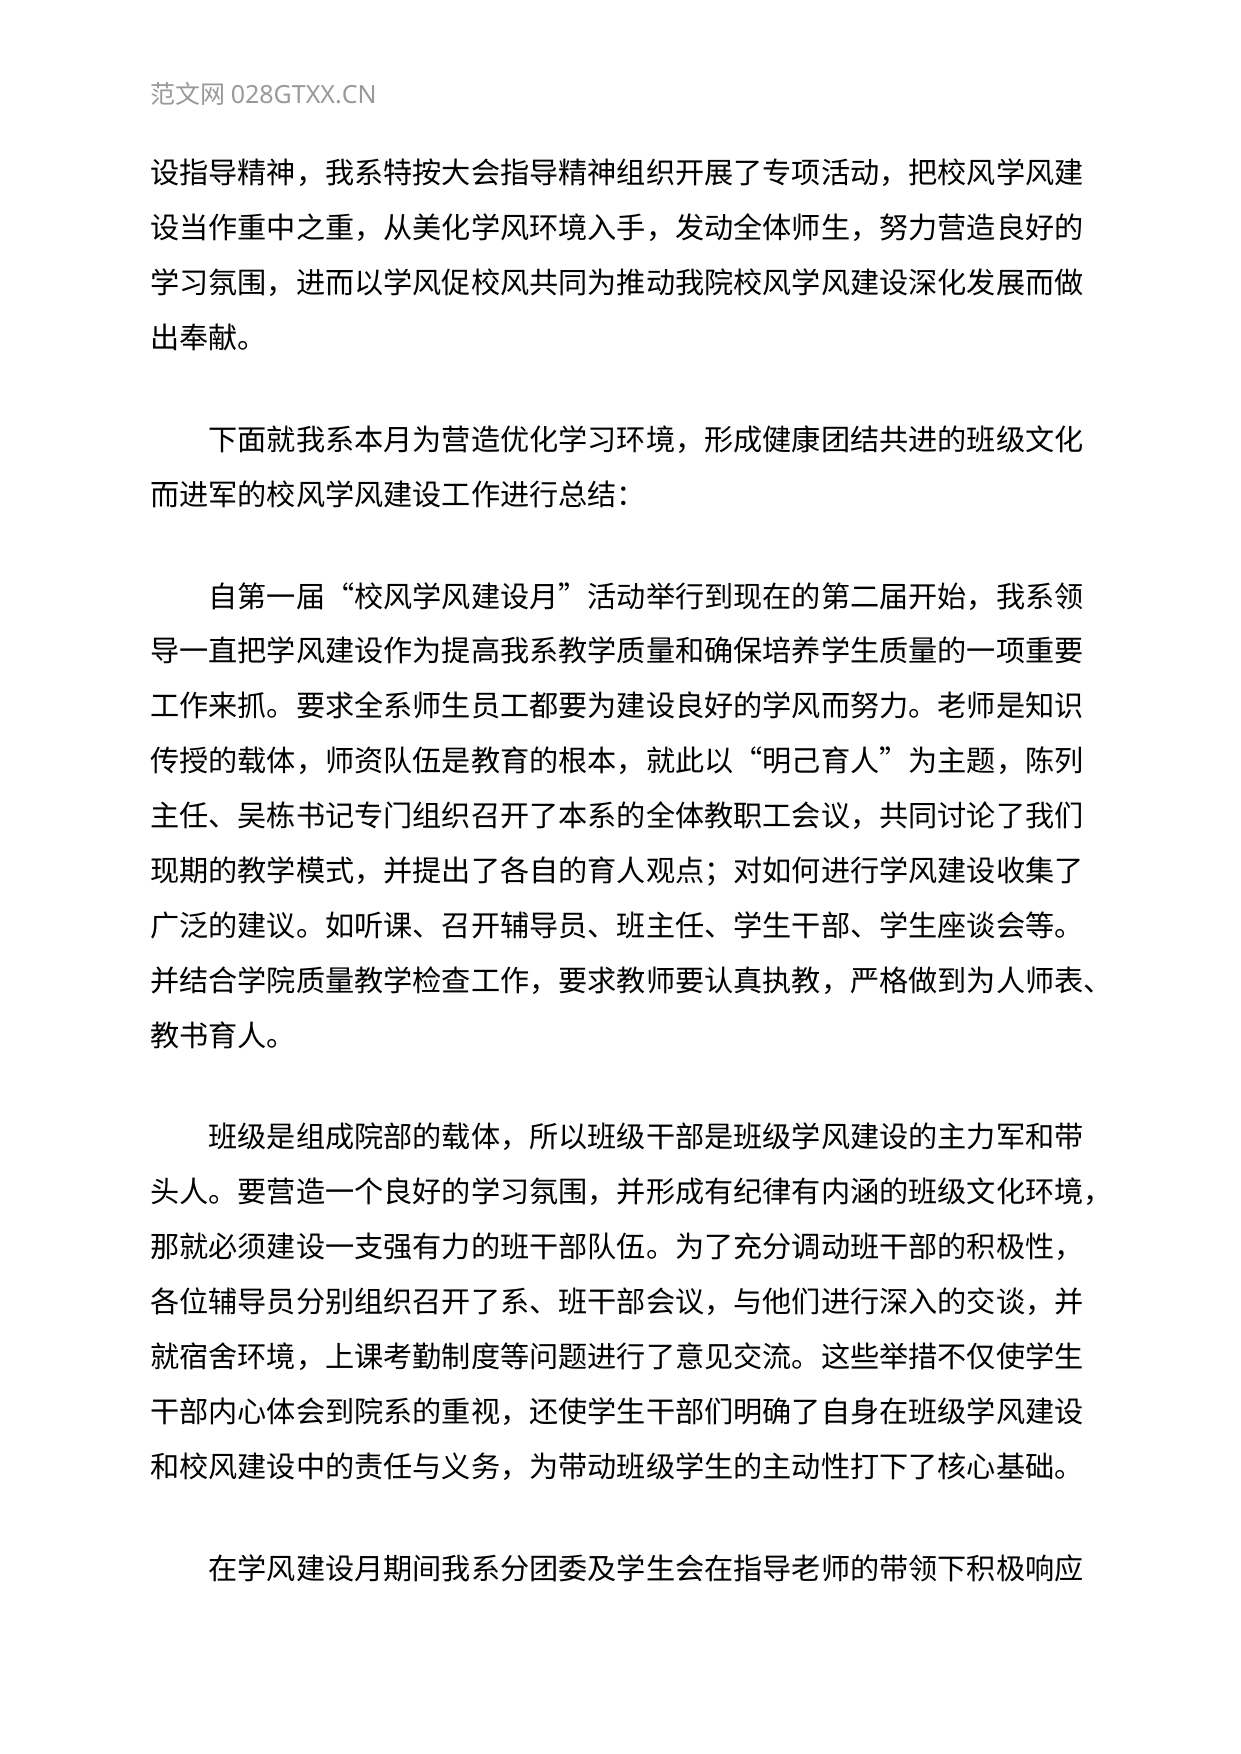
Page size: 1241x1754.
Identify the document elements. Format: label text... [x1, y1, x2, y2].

text 下面就我系本月为营造优化学习环境，形成健康团结共进的班级文化而进军的校风学风建设工作进行总结： [150, 416, 1090, 514]
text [150, 1545, 1090, 1587]
text 班级是组成院部的载体，所以班级干部是班级学风建设的主力军和带头人。要营造一个良好的学习氛围，并形成有纪律有内涵的班级文化环境，那就必须建设一支强有力的班干部队伍。为了充分调动班干部的积极性，各位辅导员分别组织召开了系、班干部会议，与他们进行深入的交谈，并就宿舍环境，上课考勤制度等问题进行了意见交流。这些举措不仅使学生干部内心体会到院系的重视，还使学生干部们明确了自身在班级学风建设和校风建设中的责任与义务，为带动班级学生的主动性打下了核心基础。 [150, 1114, 1090, 1486]
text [150, 150, 1090, 357]
text 自第一届“校风学风建设月”活动举行到现在的第二届开始，我系领导一直把学风建设作为提高我系教学质量和确保培养学生质量的一项重要工作来抓。要求全系师生员工都要为建设良好的学风而努力。老师是知识传授的载体，师资队伍是教育的根本，就此以“明己育人”为主题，陈列主任、吴栋书记专门组织召开了本系的全体教职工会议，共同讨论了我们现期的教学模式，并提出了各自的育人观点；对如何进行学风建设收集了广泛的建议。如听课、召开辅导员、班主任、学生干部、学生座谈会等。并结合学院质量教学检查工作，要求教师要认真执教，严格做到为人师表、教书育人。 [150, 573, 1090, 1054]
